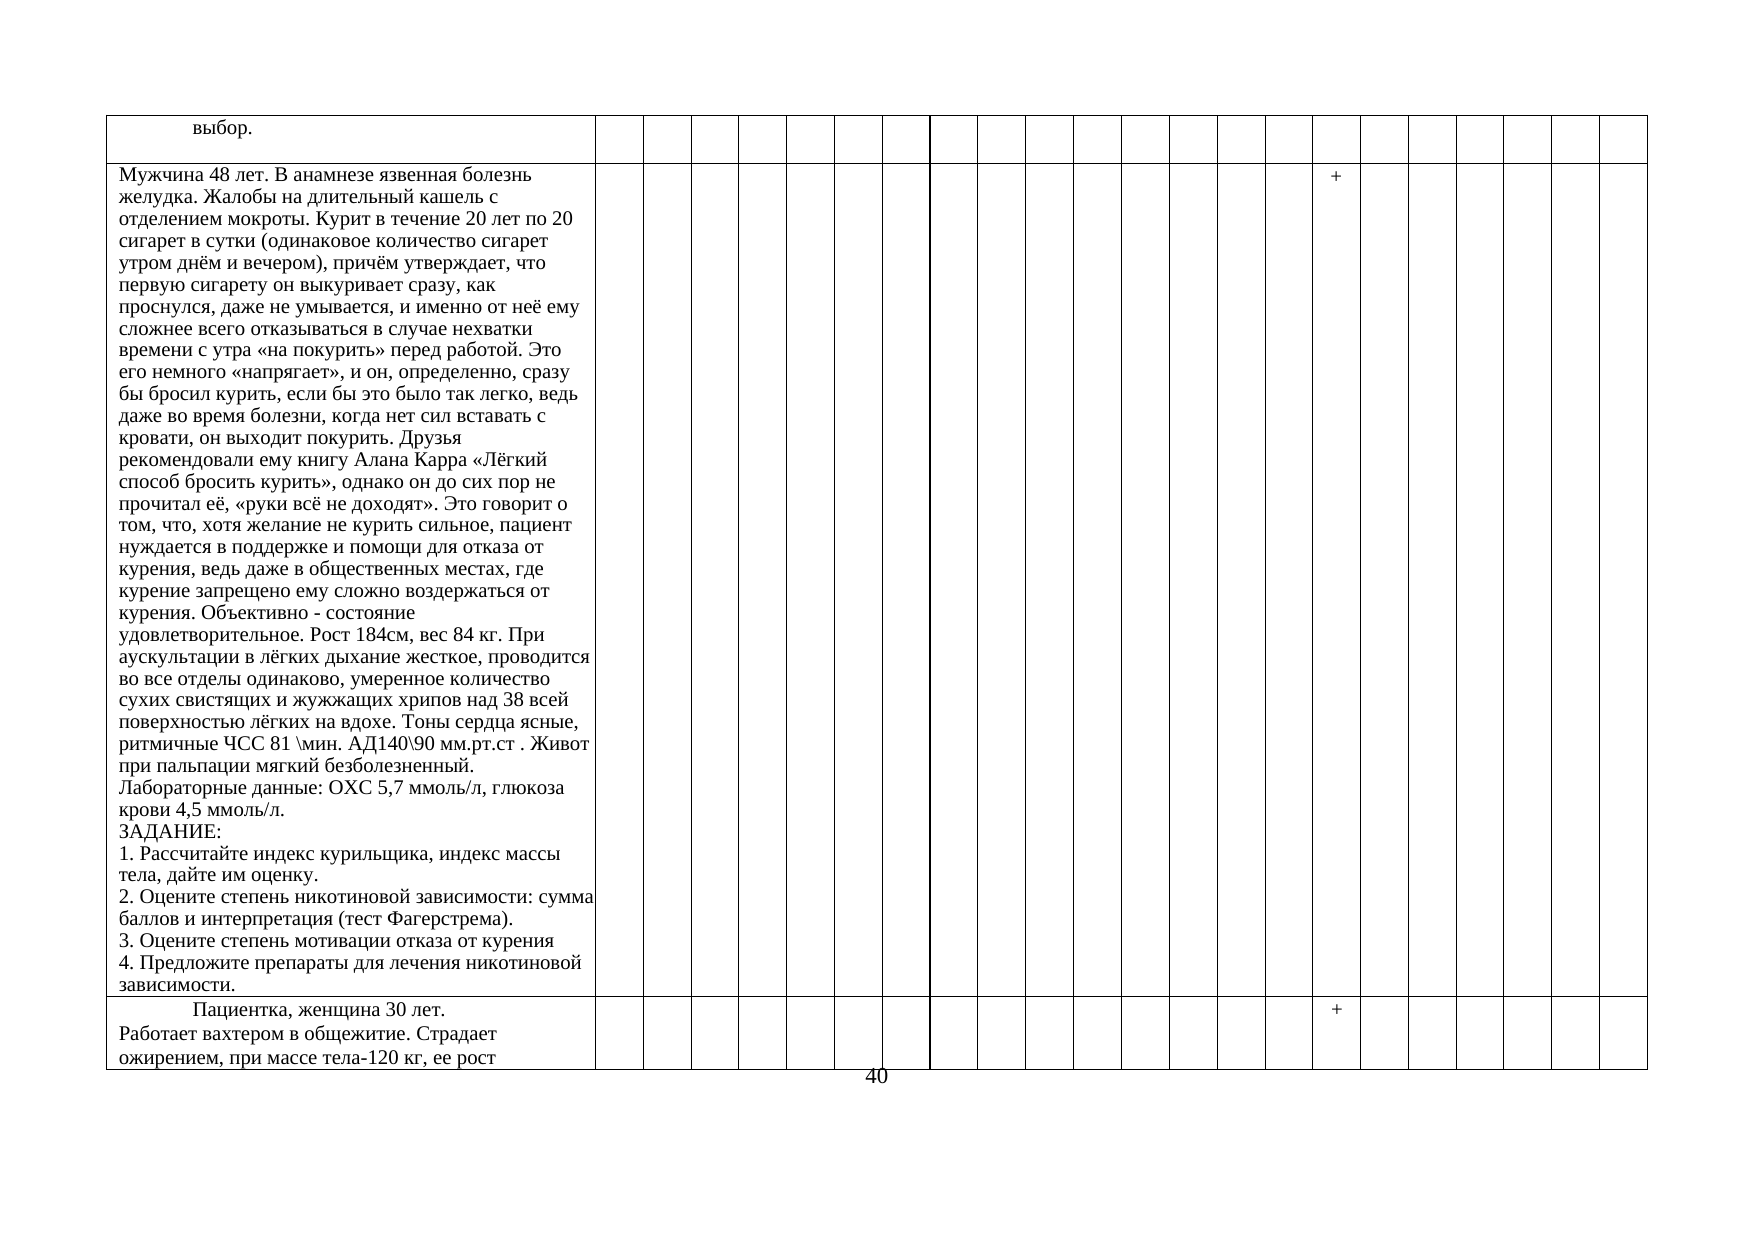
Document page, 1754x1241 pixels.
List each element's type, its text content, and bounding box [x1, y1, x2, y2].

table_cell [835, 997, 882, 1069]
table_cell [787, 997, 834, 1069]
table_header [1313, 116, 1360, 163]
table_cell [739, 164, 786, 996]
table_header [1361, 116, 1408, 163]
table_cell [739, 997, 786, 1069]
table_cell [978, 164, 1025, 996]
table_cell [978, 997, 1025, 1069]
table_header [644, 116, 691, 163]
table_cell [107, 997, 595, 1069]
table_cell [1026, 997, 1073, 1069]
table_header [1504, 116, 1551, 163]
table_cell [692, 997, 738, 1069]
table_header [1409, 116, 1456, 163]
table_header [883, 116, 929, 163]
table_header [1457, 116, 1503, 163]
table_cell [1361, 997, 1408, 1069]
table_cell [1457, 997, 1503, 1069]
table_cell [1026, 164, 1073, 996]
table_cell [1409, 997, 1456, 1069]
table_cell [1122, 164, 1169, 996]
table_cell [1170, 164, 1217, 996]
table_header [1552, 116, 1599, 163]
table_header [787, 116, 834, 163]
table_cell [931, 997, 977, 1069]
table_cell [787, 164, 834, 996]
table_header [1170, 116, 1217, 163]
table_header [931, 116, 977, 163]
table_cell [1074, 164, 1121, 996]
table_cell [1361, 164, 1408, 996]
table_header [835, 116, 882, 163]
table_header [1074, 116, 1121, 163]
table_header [596, 116, 643, 163]
table_cell [644, 164, 691, 996]
table_cell [883, 997, 929, 1069]
table_cell [835, 164, 882, 996]
table_cell [1552, 997, 1599, 1069]
table_cell + [1313, 997, 1360, 1069]
table_cell [931, 164, 977, 996]
table_cell [1457, 164, 1503, 996]
table_header [692, 116, 738, 163]
table_cell Мужчина 48 лет. В анамнезе язвенная болезнь желудка. Жалобы на длительный кашель с отделением мокроты. Курит в течение 20 лет по 20 сигарет в сутки (одинаковое количество сигарет утром днём и вечером), причём утверждает, что первую сигарету он выкуривает сразу, как проснулся, даже не умывается, и именно от неё ему сложнее всего отказываться в случае нехватки времени с утра «на покурить» перед работой. Это его немного «напрягает», и он, определенно, сразу бы бросил курить, если бы это было так легко, ведь даже во время болезни, когда нет сил вставать с кровати, он выходит покурить. Друзья рекомендовали ему книгу Алана Карра «Лёгкий способ бросить курить», однако он до сих пор не прочитал её, «руки всё не доходят». Это говорит о том, что, хотя желание не курить сильное, пациент нуждается в поддержке и помощи для отказа от курения, ведь даже в общественных местах, где курение запрещено ему сложно воздержаться от курения. Объективно - состояние удовлетворительное. Рост 184см, вес 84 кг. При аускультации в лёгких дыхание жесткое, проводится во все отделы одинаково, умеренное количество сухих свистящих и жужжащих хрипов над 38 всей поверхностью лёгких на вдохе. Тоны сердца ясные, ритмичные ЧСС 81 \мин. АД140\90 мм.рт.ст . Живот при пальпации мягкий безболезненный. Лабораторные данные: ОХС 5,7 ммоль/л, глюкоза крови 4,5 ммоль/л. ЗАДАНИЕ: 1. Рассчитайте индекс курильщика, индекс массы тела, дайте им оценку. 2. Оцените степень никотиновой зависимости: сумма баллов и интерпретация (тест Фагерстрема). 3. Оцените степень мотивации отказа от курения 4. Предложите препараты для лечения никотиновой зависимости. [107, 164, 595, 996]
table_header [1026, 116, 1073, 163]
table_cell [1218, 164, 1265, 996]
table_cell [1600, 164, 1647, 996]
table_header [739, 116, 786, 163]
table_cell [1600, 997, 1647, 1069]
table_cell [1504, 164, 1551, 996]
table_header [1600, 116, 1647, 163]
table_cell [883, 164, 929, 996]
table_cell [1266, 997, 1312, 1069]
table_cell [692, 164, 738, 996]
table_cell [644, 997, 691, 1069]
table_cell [1170, 997, 1217, 1069]
table_header [1122, 116, 1169, 163]
table_cell + [1313, 164, 1360, 996]
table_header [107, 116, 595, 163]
table_cell [1266, 164, 1312, 996]
table_header [978, 116, 1025, 163]
table_cell [1122, 997, 1169, 1069]
table_cell [1218, 997, 1265, 1069]
table_cell [596, 164, 643, 996]
table_header + [1266, 116, 1312, 163]
table_cell [1504, 997, 1551, 1069]
table_cell [1074, 997, 1121, 1069]
table_cell [596, 997, 643, 1069]
table_cell [1409, 164, 1456, 996]
table_header [1218, 116, 1265, 163]
table_cell [1552, 164, 1599, 996]
